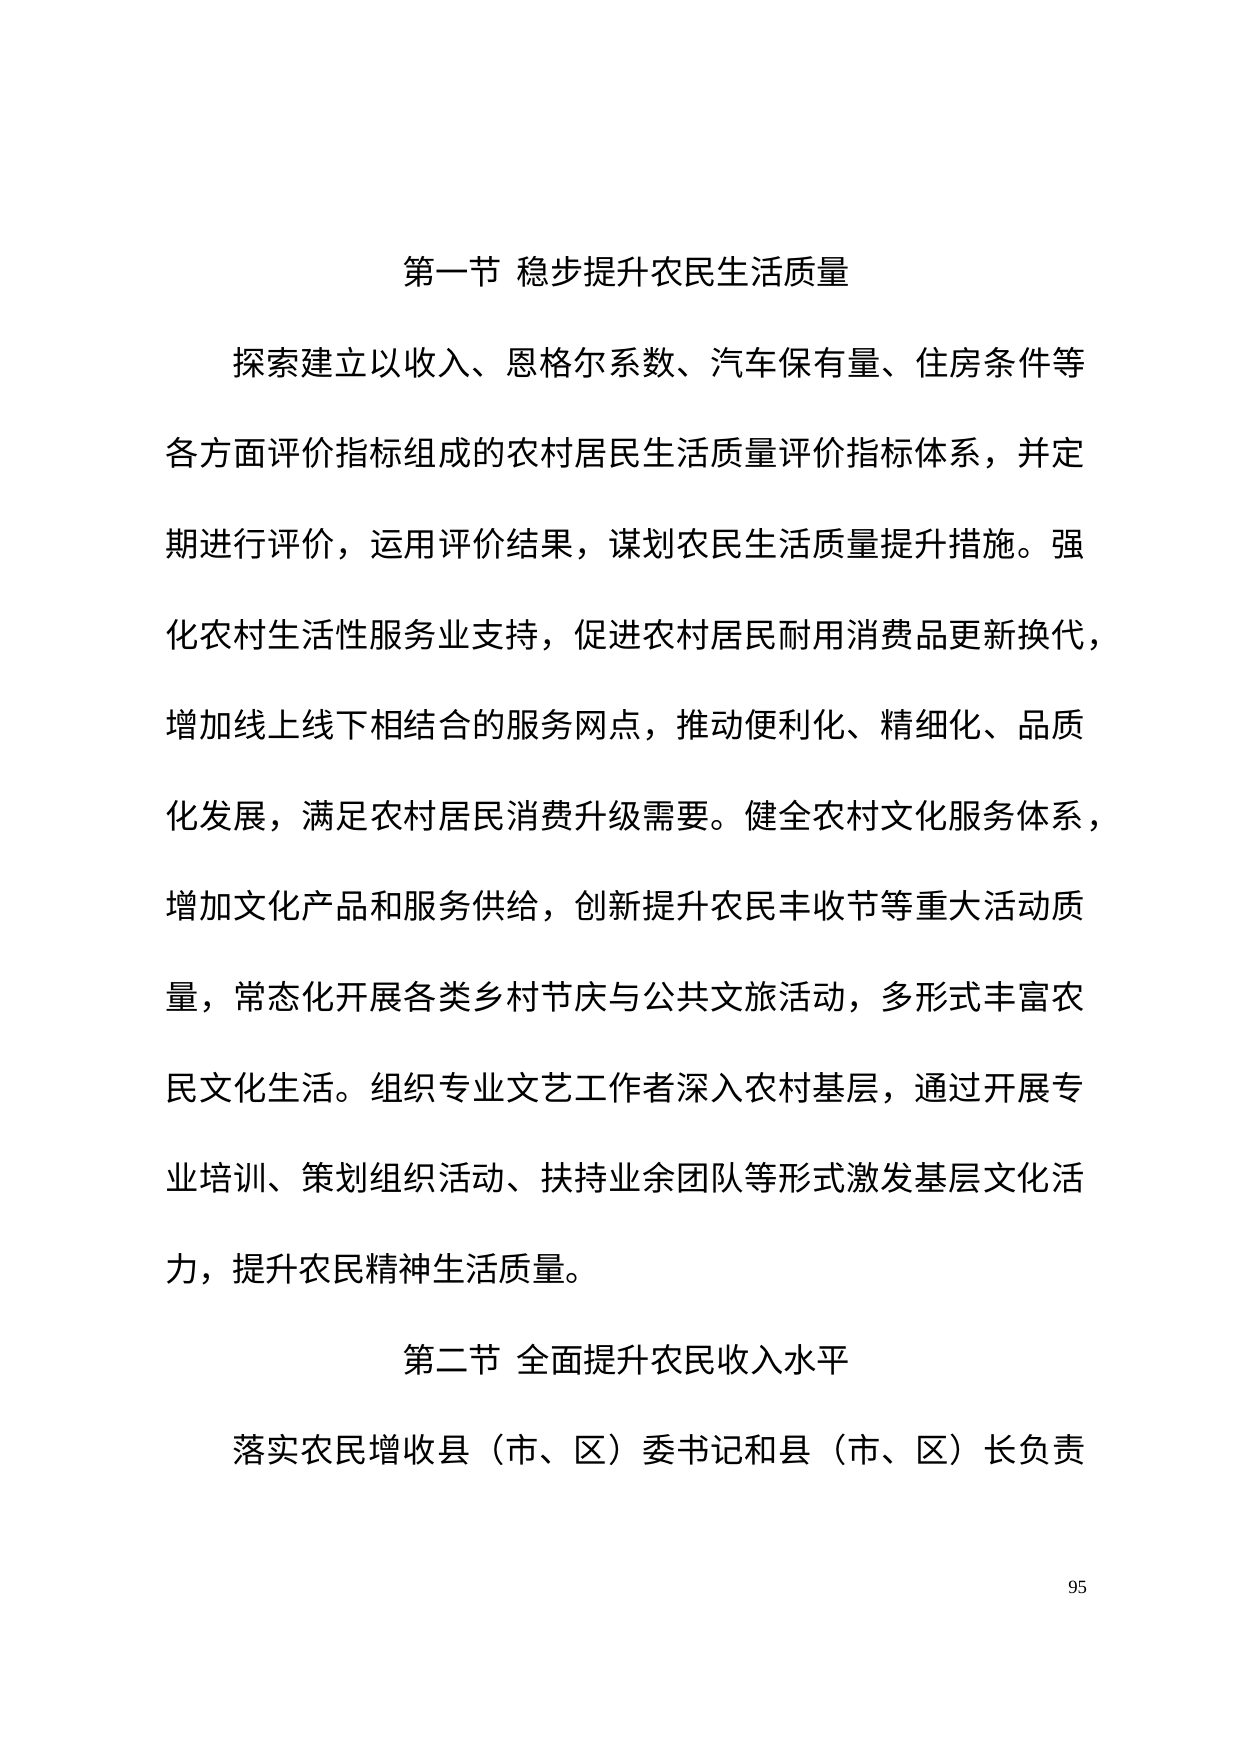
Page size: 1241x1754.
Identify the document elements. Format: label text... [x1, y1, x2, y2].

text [165, 1403, 1087, 1493]
subtitle 第二节 全面提升农民收入水平 [165, 1312, 1087, 1403]
subtitle 第一节 稳步提升农民生活质量 [165, 225, 1087, 315]
text 探索建立以收入、恩格尔系数、汽车保有量、住房条件等各方面评价指标组成的农村居民生活质量评价指标体系，并定期进行评价，运用评价结果，谋划农民生活质量提升措施。强化农村生活性服务业支持，促进农村居民耐用消费品更新换代，增加线上线下相结合的服务网点，推动便利化、精细化、品质化发展，满足农村居民消费升级需要。健全农村文化服务体系，增加文化产品和服务供给，创新提升农民丰收节等重大活动质量，常态化开展各类乡村节庆与公共文旅活动，多形式丰富农民文化生活。组织专业文艺工作者深入农村基层，通过开展专业培训、策划组织活动、扶持业余团队等形式激发基层文化活力，提升农民精神生活质量。 [165, 315, 1087, 1312]
